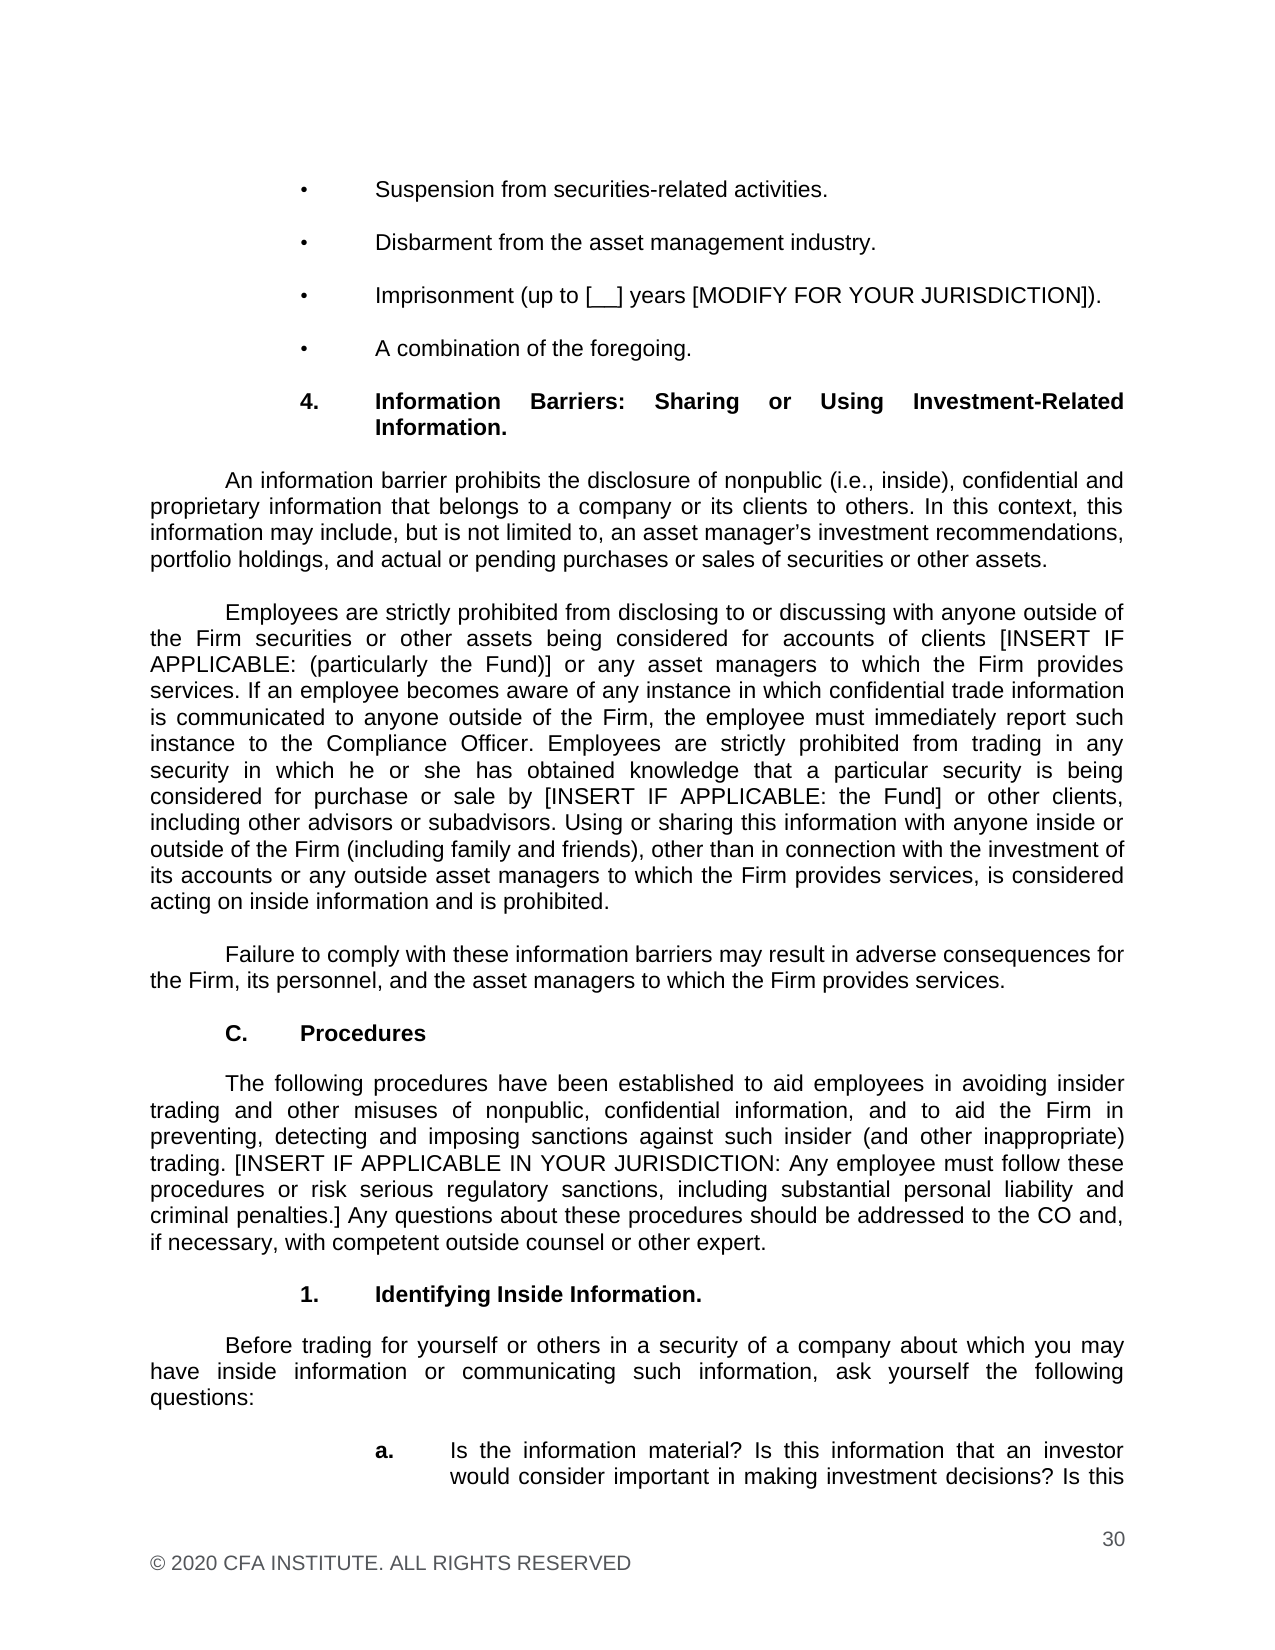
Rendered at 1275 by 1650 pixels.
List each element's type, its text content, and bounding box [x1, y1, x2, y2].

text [375, 1437, 1125, 1490]
text Employees are strictly prohibited from disclosing to or discussing with anyone outside of the Firm securities or other assets being considered for accounts of clients [INSERT IF APPLICABLE: (particularly the Fund)] or any asset managers to which the Firm provides services. If an employee becomes aware of any instance in which confidential trade information is communicated to anyone outside of the Firm, the employee must immediately report such instance to the Compliance Officer. Employees are strictly prohibited from trading in any security in which he or she has obtained knowledge that a particular security is being considered for purchase or sale by [INSERT IF APPLICABLE: the Fund] or other clients, including other advisors or subadvisors. Using or sharing this information with anyone inside or outside of the Firm (including family and friends), other than in connection with the investment of its accounts or any outside asset managers to which the Firm provides services, is considered acting on inside information and is prohibited. [150, 598, 1125, 915]
text 4. Information Barriers: Sharing or Using Investment-Related Information. [300, 388, 1125, 440]
text Before trading for yourself or others in a security of a company about which you may have inside information or communicating such information, ask yourself the following questions: [150, 1332, 1125, 1411]
list Suspension from securities-related activities. [300, 176, 1125, 203]
list Imprisonment (up to [__] years [MODIFY FOR YOUR JURISDICTION]). [300, 282, 1125, 308]
text The following procedures have been established to aid employees in avoiding insider trading and other misuses of nonpublic, confidential information, and to aid the Firm in preventing, detecting and imposing sanctions against such insider (and other inappropriate) trading. [INSERT IF APPLICABLE IN YOUR JURISDICTION: Any employee must follow these procedures or risk serious regulatory sanctions, including substantial personal liability and criminal penalties.] Any questions about these procedures should be addressed to the CO and, if necessary, with competent outside counsel or other expert. [150, 1070, 1125, 1255]
text Failure to comply with these information barriers may result in adverse consequences for the Firm, its personnel, and the asset managers to which the Firm provides services. [150, 941, 1125, 994]
list Disbarment from the asset management industry. [300, 229, 1125, 256]
text C. Procedures [150, 1020, 1125, 1046]
list A combination of the foregoing. [300, 335, 1125, 361]
text 1. Identifying Inside Information. [150, 1281, 1125, 1308]
text An information barrier prohibits the disclosure of nonpublic (i.e., inside), confidential and proprietary information that belongs to a company or its clients to others. In this context, this information may include, but is not limited to, an asset manager’s investment recommendations, portfolio holdings, and actual or pending purchases or sales of securities or other assets. [150, 467, 1125, 572]
